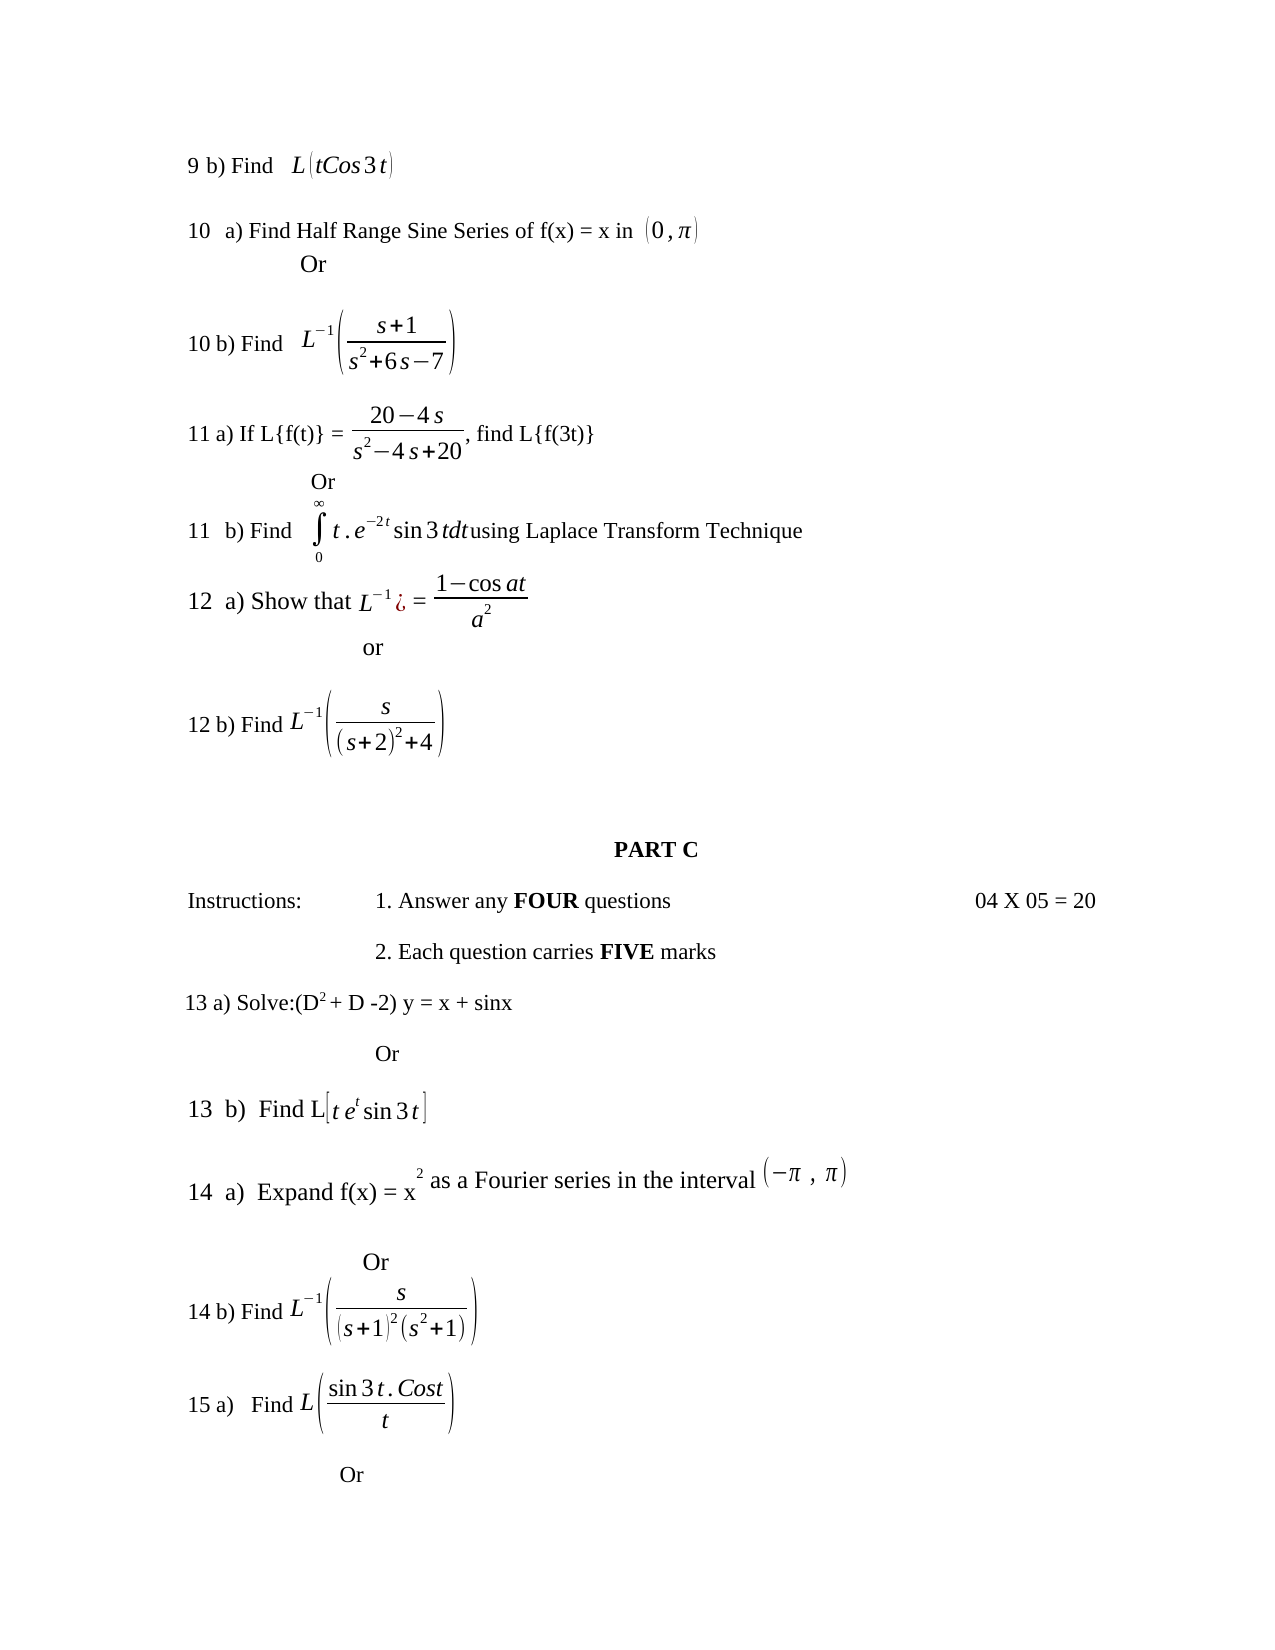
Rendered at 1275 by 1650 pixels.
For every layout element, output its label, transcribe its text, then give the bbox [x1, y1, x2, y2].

text 12 b) Find [187, 689, 1125, 760]
text Or [150, 1040, 1125, 1066]
list Or [225, 1462, 1125, 1488]
list b) Find using Laplace Transform Technique [187, 495, 1125, 566]
list or [225, 632, 1125, 661]
text PART C [187, 836, 1125, 862]
list b) Find L [187, 1091, 1125, 1126]
list a) Find Half Range Sine Series of f(x) = x in [187, 215, 1125, 245]
text Instructions: 1. Answer any FOUR questions 04 X 05 = 20 [187, 887, 1125, 913]
list Or [225, 468, 1125, 495]
text 2. Each question carries FIVE marks [187, 938, 1125, 964]
text 10 b) Find [187, 308, 1125, 377]
list a) Show that = [187, 569, 1125, 632]
list a) If L{f(t)} = , find L{f(3t)} [187, 402, 1125, 464]
list Or [225, 249, 1125, 278]
list Or [225, 1234, 1125, 1275]
list a) Expand f(x) = x2 as a Fourier series in the interval [187, 1154, 1125, 1206]
text 14 b) Find [187, 1275, 1125, 1347]
text 15 a) Find [187, 1372, 1125, 1437]
list b) Find [187, 150, 1125, 181]
text 13 a) Solve:(D2 + D -2) y = x + sinx [150, 989, 1125, 1015]
